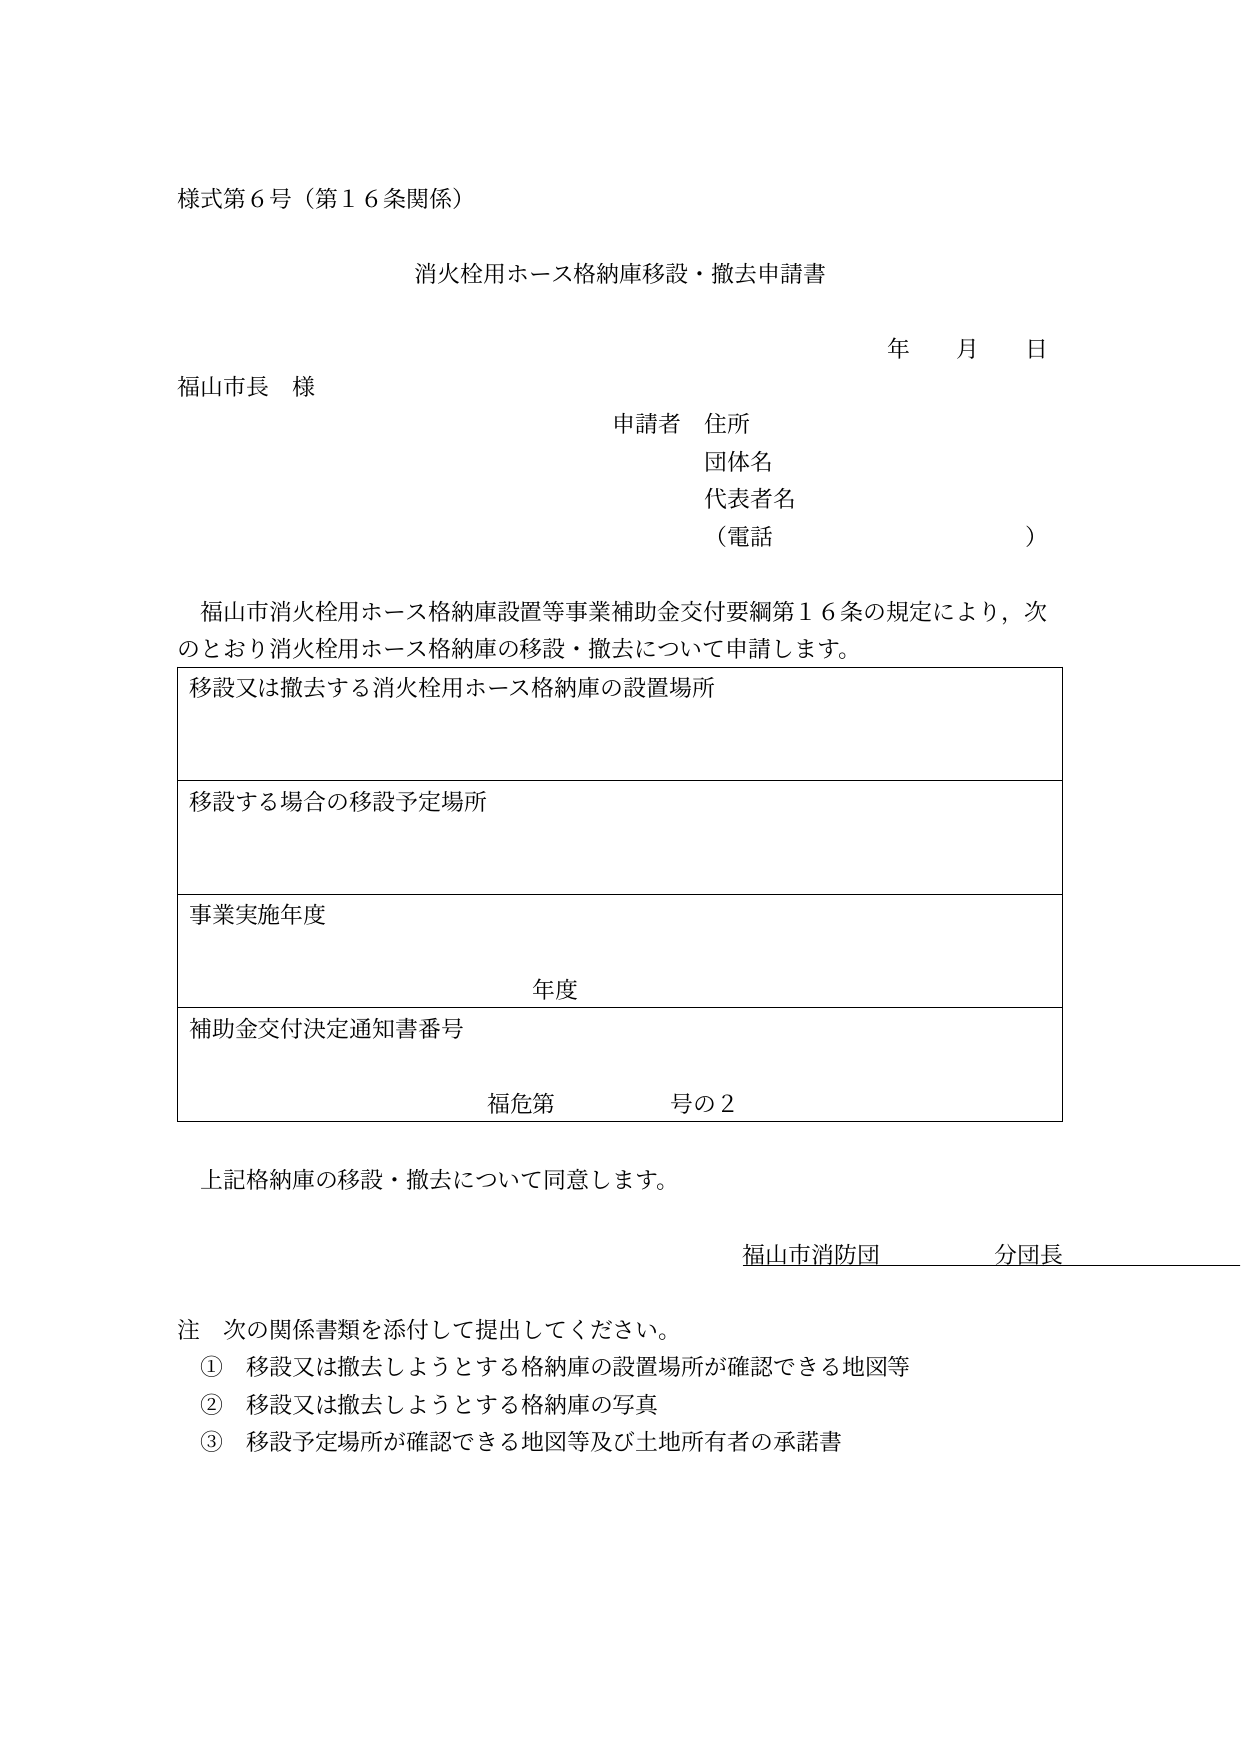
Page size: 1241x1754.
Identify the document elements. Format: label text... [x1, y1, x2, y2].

text ② 移設又は撤去しようとする格納庫の写真 [177, 1384, 1063, 1422]
table_header 移設又は撤去する消火栓用ホース格納庫の設置場所 [178, 668, 1062, 780]
text 消火栓用ホース格納庫移設・撤去申請書 [177, 254, 1063, 292]
text 福山市消火栓用ホース格納庫設置等事業補助金交付要綱第１６条の規定により，次のとおり消火栓用ホース格納庫の移設・撤去について申請します。 [177, 592, 1063, 667]
text 注 次の関係書類を添付して提出してください。 [177, 1309, 1063, 1347]
text 福山市長 様 [177, 367, 1063, 404]
table_cell 事業実施年度 年度 [178, 895, 1062, 1007]
text （電話 ） [177, 517, 1063, 554]
text 団体名 [177, 442, 1063, 479]
text ③ 移設予定場所が確認できる地図等及び土地所有者の承諾書 [177, 1422, 1063, 1459]
text 福山市消防団 分団長 [177, 1234, 1063, 1272]
text 年 月 日 [177, 329, 1063, 367]
text 代表者名 [177, 479, 1063, 517]
table_cell 補助金交付決定通知書番号 福危第 号の２ [178, 1008, 1062, 1121]
text 申請者 住所 [177, 404, 1063, 442]
text 様式第６号（第１６条関係） [177, 179, 1063, 217]
text ① 移設又は撤去しようとする格納庫の設置場所が確認できる地図等 [177, 1347, 1063, 1384]
table_cell 移設する場合の移設予定場所 [178, 781, 1062, 894]
text 上記格納庫の移設・撤去について同意します。 [177, 1159, 1063, 1197]
